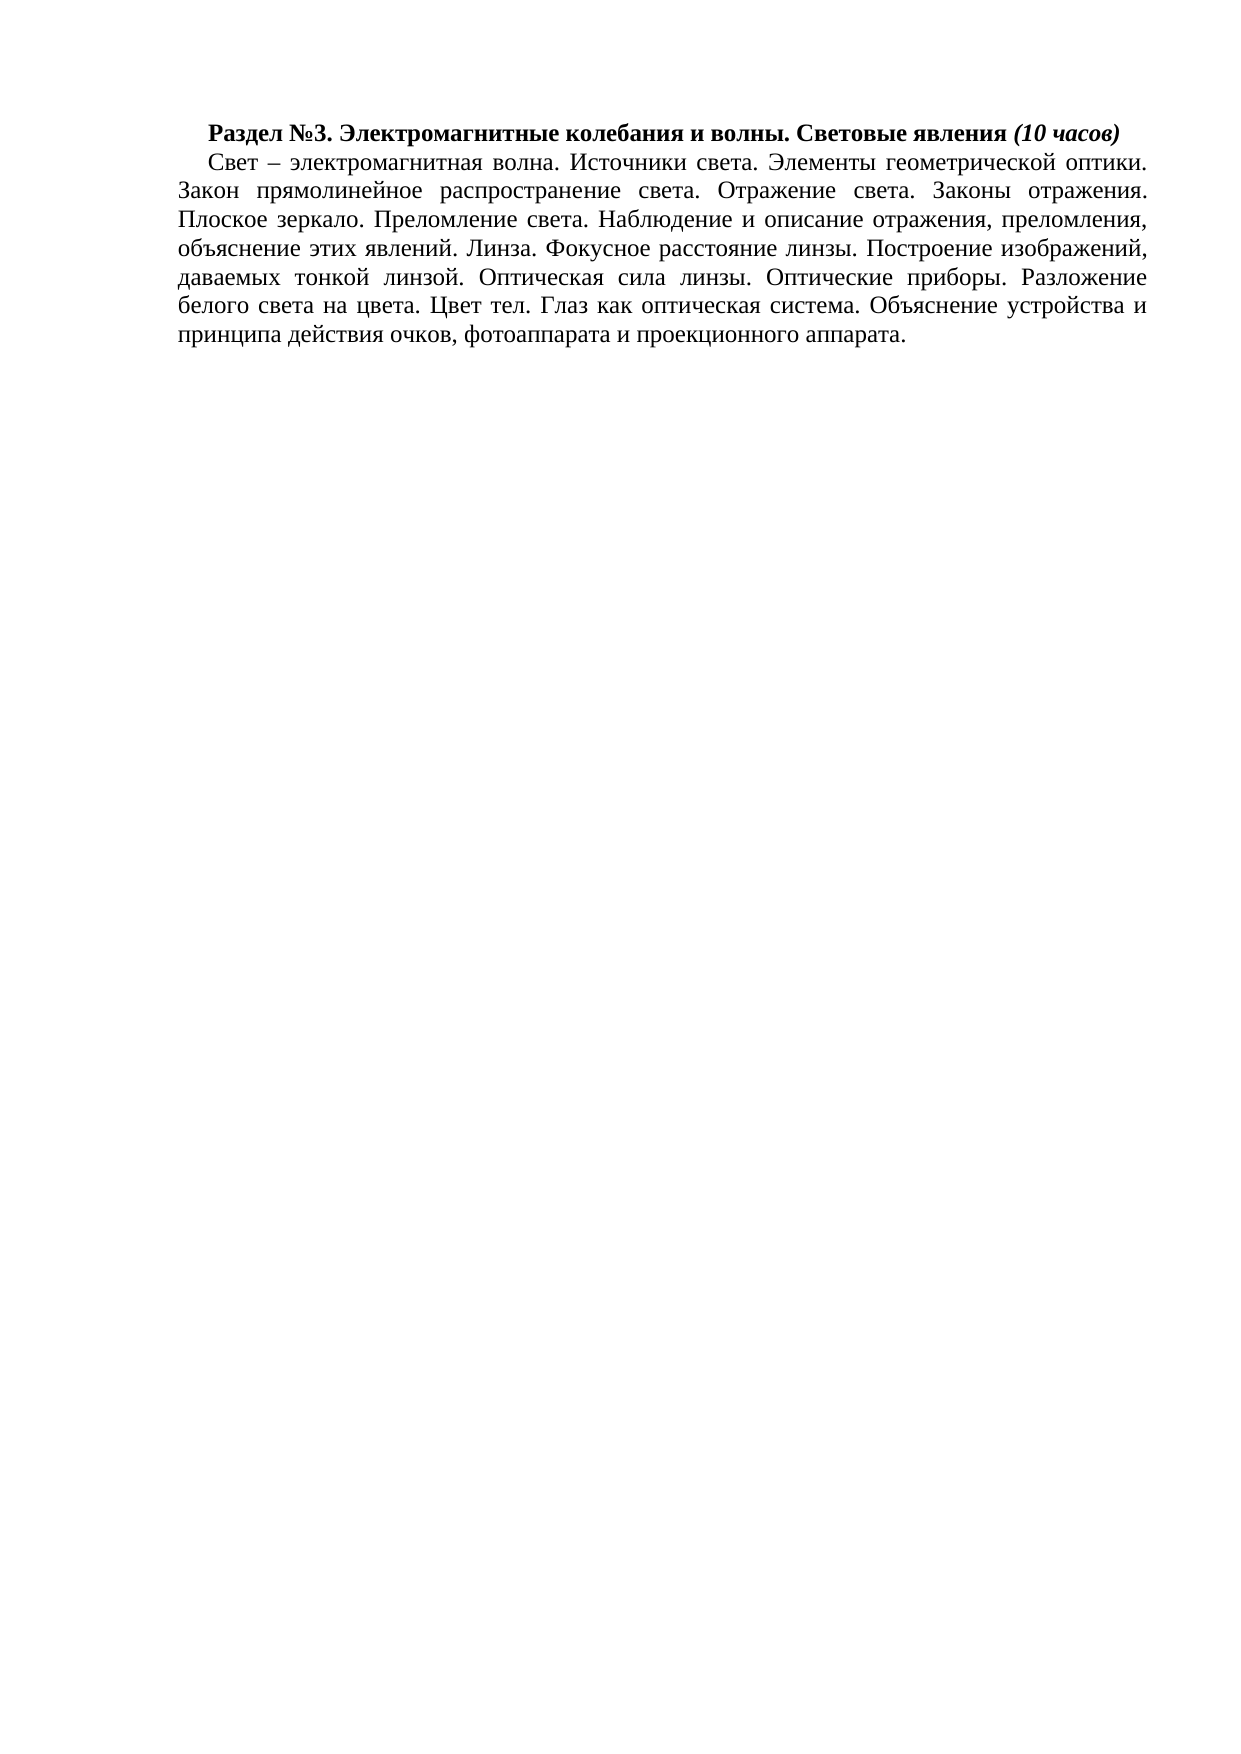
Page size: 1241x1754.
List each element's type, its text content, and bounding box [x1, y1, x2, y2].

text Свет – электромагнитная волна. Источники света. Элементы геометрической оптики. Закон прямолинейное распространение света. Отражение света. Законы отражения. Плоское зеркало. Преломление света. Наблюдение и описание отражения, преломления, объяснение этих явлений. Линза. Фокусное расстояние линзы. Построение изображений, даваемых тонкой линзой. Оптическая сила линзы. Оптические приборы. Разложение белого света на цвета. Цвет тел. Глаз как оптическая система. Объяснение устройства и принципа действия очков, фотоаппарата и проекционного аппарата. [178, 147, 1149, 348]
text Раздел №3. Электромагнитные колебания и волны. Световые явления (10 часов) [177, 118, 1151, 147]
